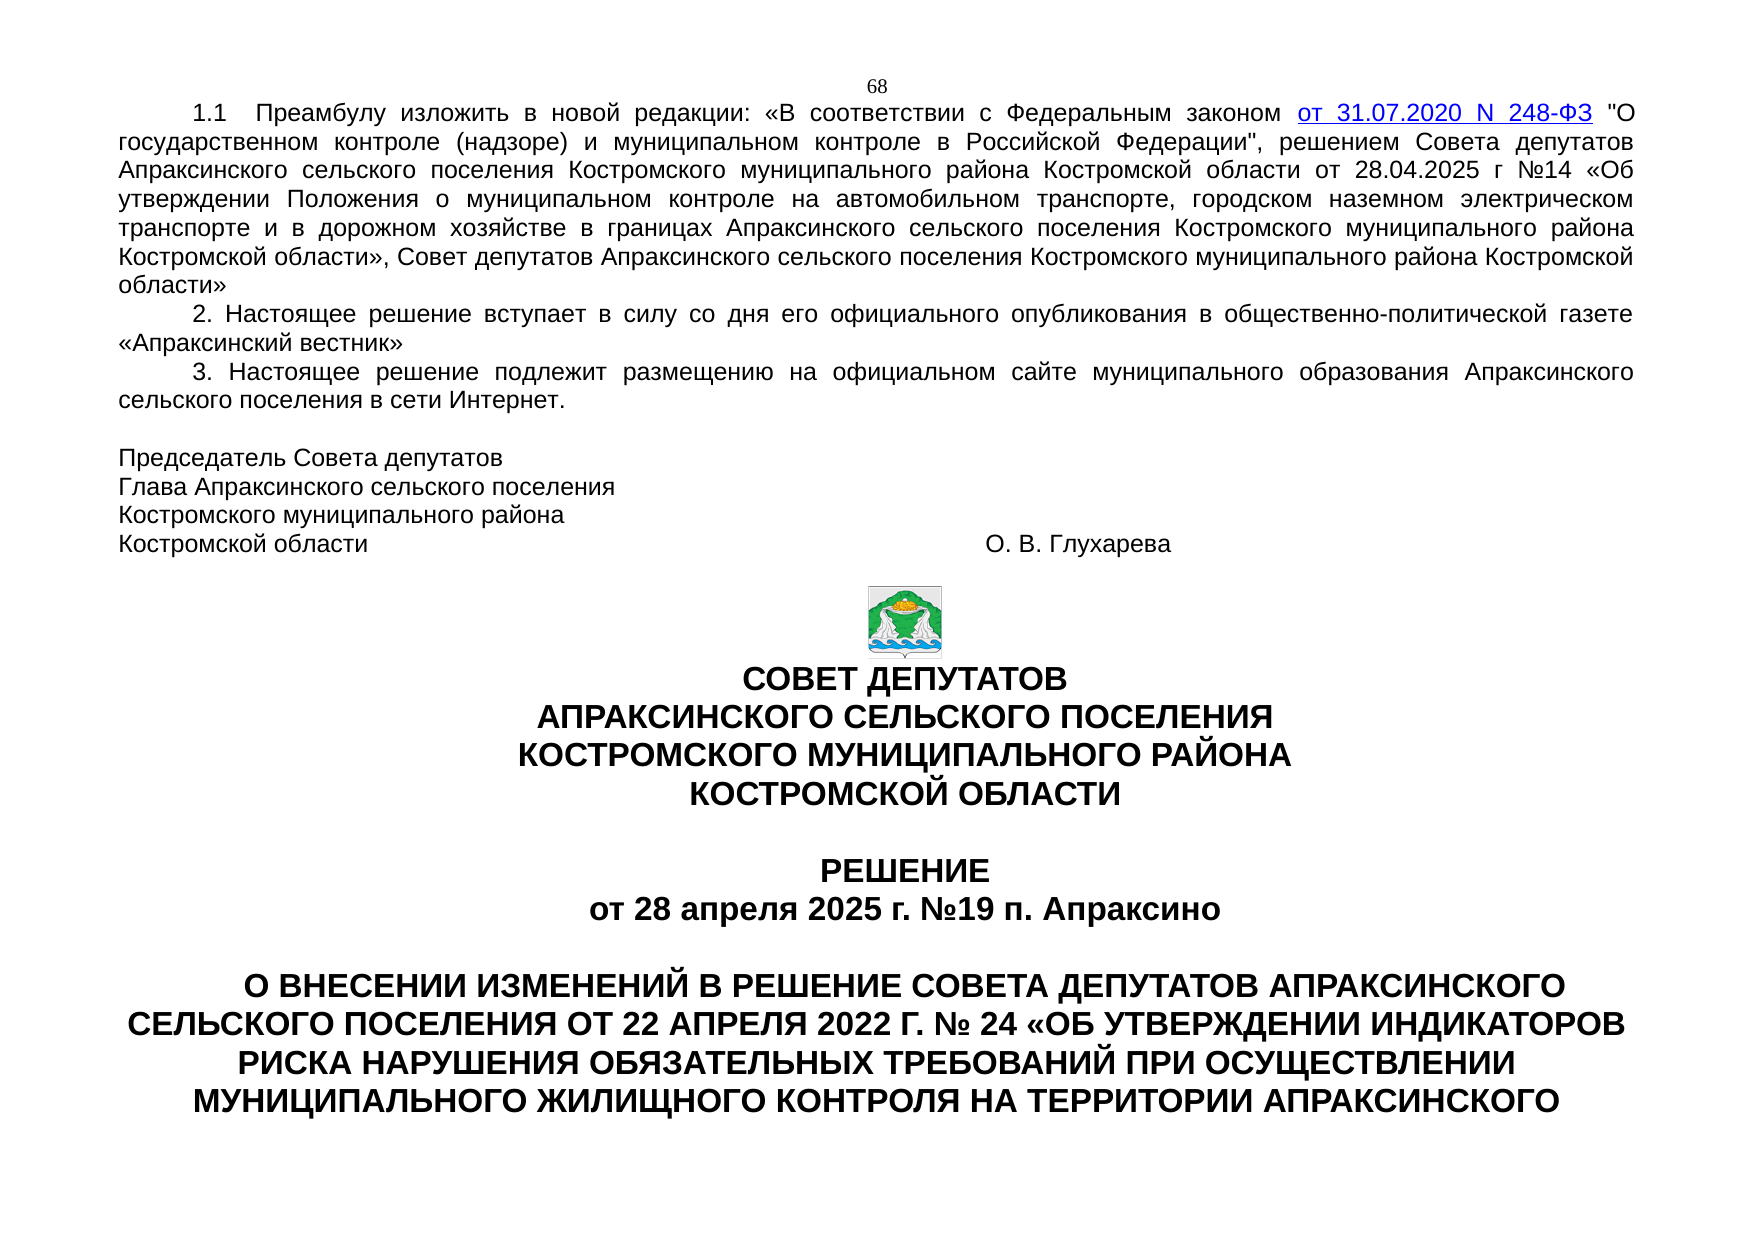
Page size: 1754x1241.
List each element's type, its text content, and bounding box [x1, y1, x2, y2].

text от 28 апреля 2025 г. №19 п. Апраксино [118, 889, 1636, 928]
text РЕШЕНИЕ [118, 851, 1636, 889]
text КОСТРОМСКОЙ ОБЛАСТИ [118, 774, 1636, 812]
text 1.1 Преамбулу изложить в новой редакции: «В соответствии с Федеральным законом от 31.07.2020 N 248-ФЗ "О государственном контроле (надзоре) и муниципальном контроле в Российской Федерации", решением Совета депутатов Апраксинского сельского поселения Костромского муниципального района Костромской области от 28.04.2025 г №14 «Об утверждении Положения о муниципальном контроле на автомобильном транспорте, городском наземном электрическом транспорте и в дорожном хозяйстве в границах Апраксинского сельского поселения Костромского муниципального района Костромской области», Совет депутатов Апраксинского сельского поселения Костромского муниципального района Костромской области» [118, 98, 1636, 299]
text СОВЕТ ДЕПУТАТОВ [118, 658, 1636, 697]
picture [868, 649, 942, 659]
text Костромского муниципального района [118, 500, 1636, 529]
text КОСТРОМСКОГО МУНИЦИПАЛЬНОГО РАЙОНА [118, 735, 1636, 774]
text Председатель Совета депутатов [118, 443, 1636, 472]
text 3. Настоящее решение подлежит размещению на официальном сайте муниципального образования Апраксинского сельского поселения в сети Интернет. [118, 357, 1636, 414]
text 2. Настоящее решение вступает в силу со дня его официального опубликования в общественно-политической газете «Апраксинский вестник» [118, 299, 1636, 357]
picture [868, 586, 942, 645]
text Костромской области О. В. Глухарева [118, 529, 1636, 558]
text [118, 966, 1636, 1120]
text Глава Апраксинского сельского поселения [118, 472, 1636, 500]
text АПРАКСИНСКОГО СЕЛЬСКОГО ПОСЕЛЕНИЯ [118, 697, 1636, 735]
